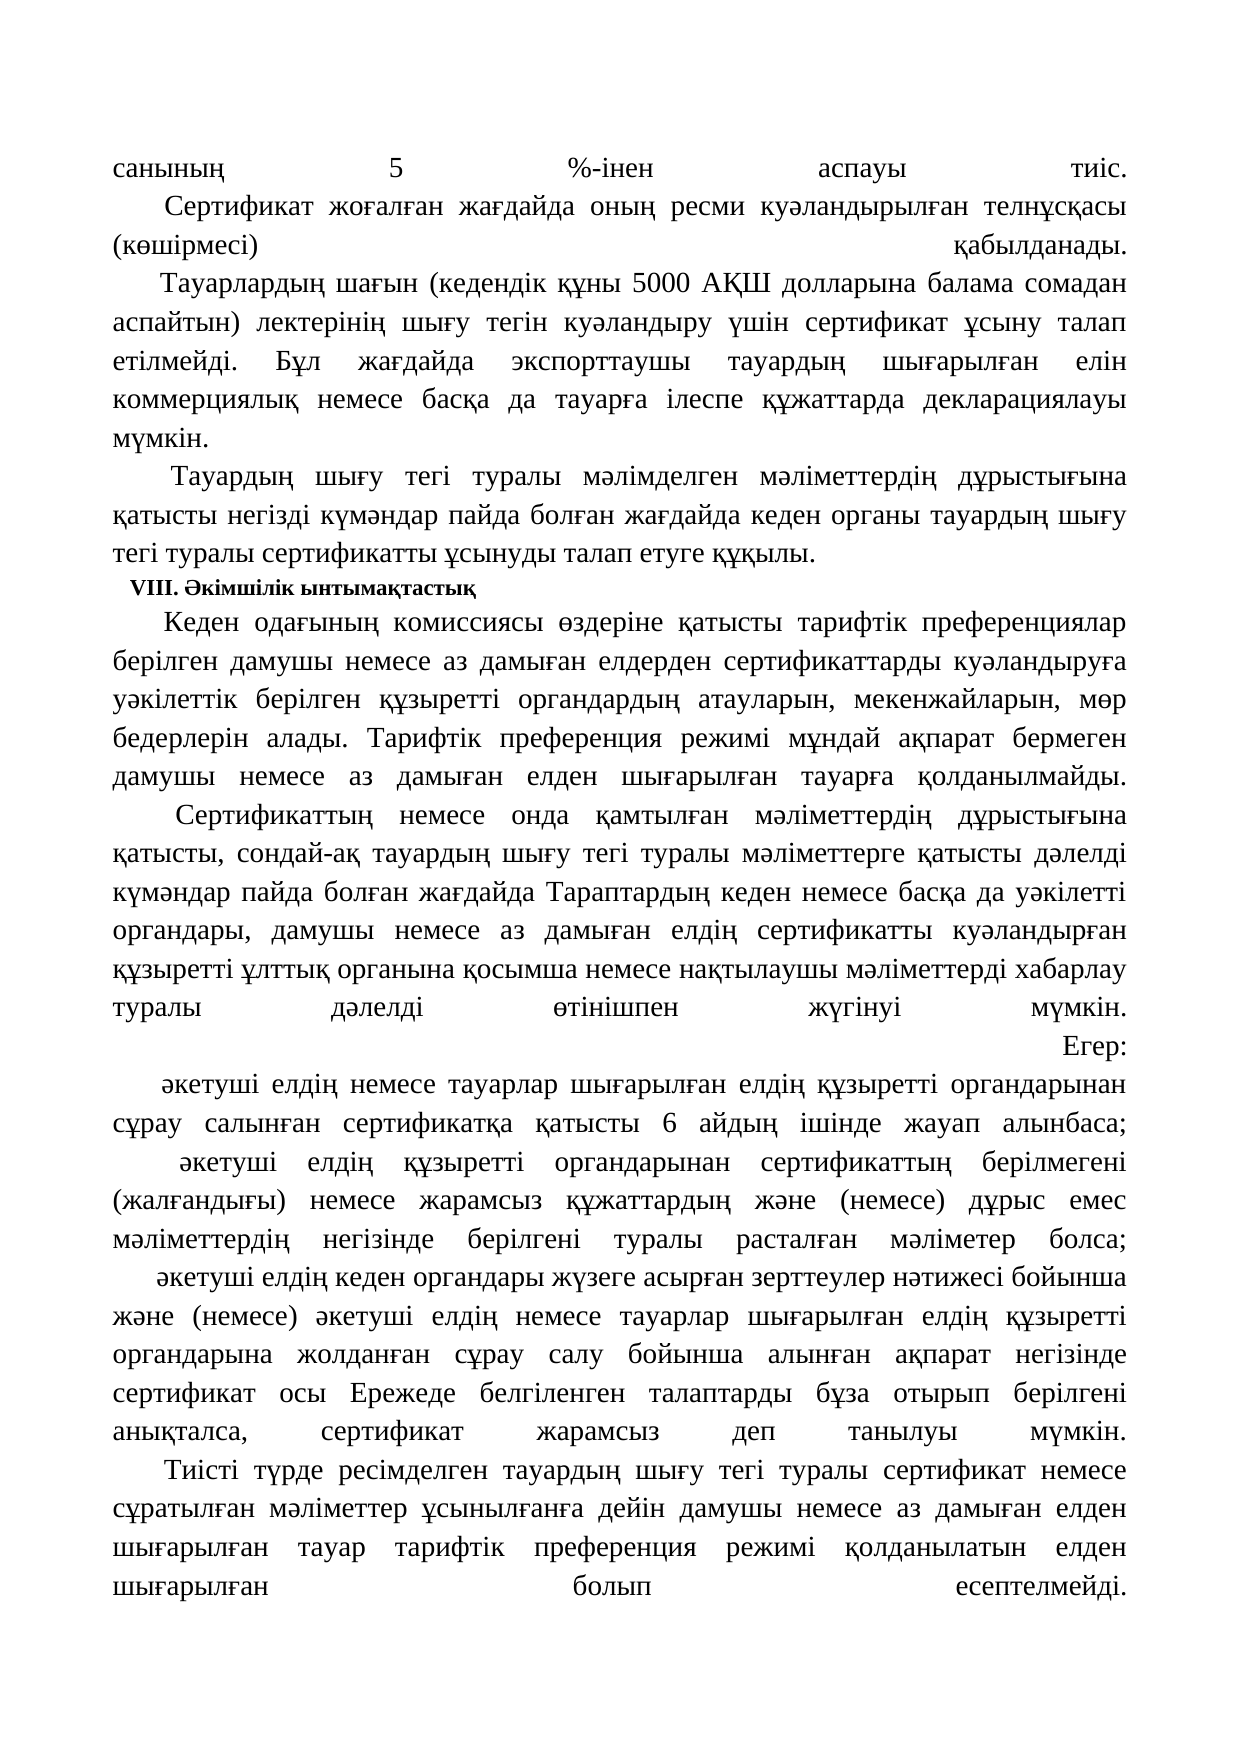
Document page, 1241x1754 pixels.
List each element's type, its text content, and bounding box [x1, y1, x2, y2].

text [112, 604, 1128, 1601]
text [112, 150, 1128, 569]
text VIII. Әкімшілік ынтымақтастық [112, 574, 1128, 600]
